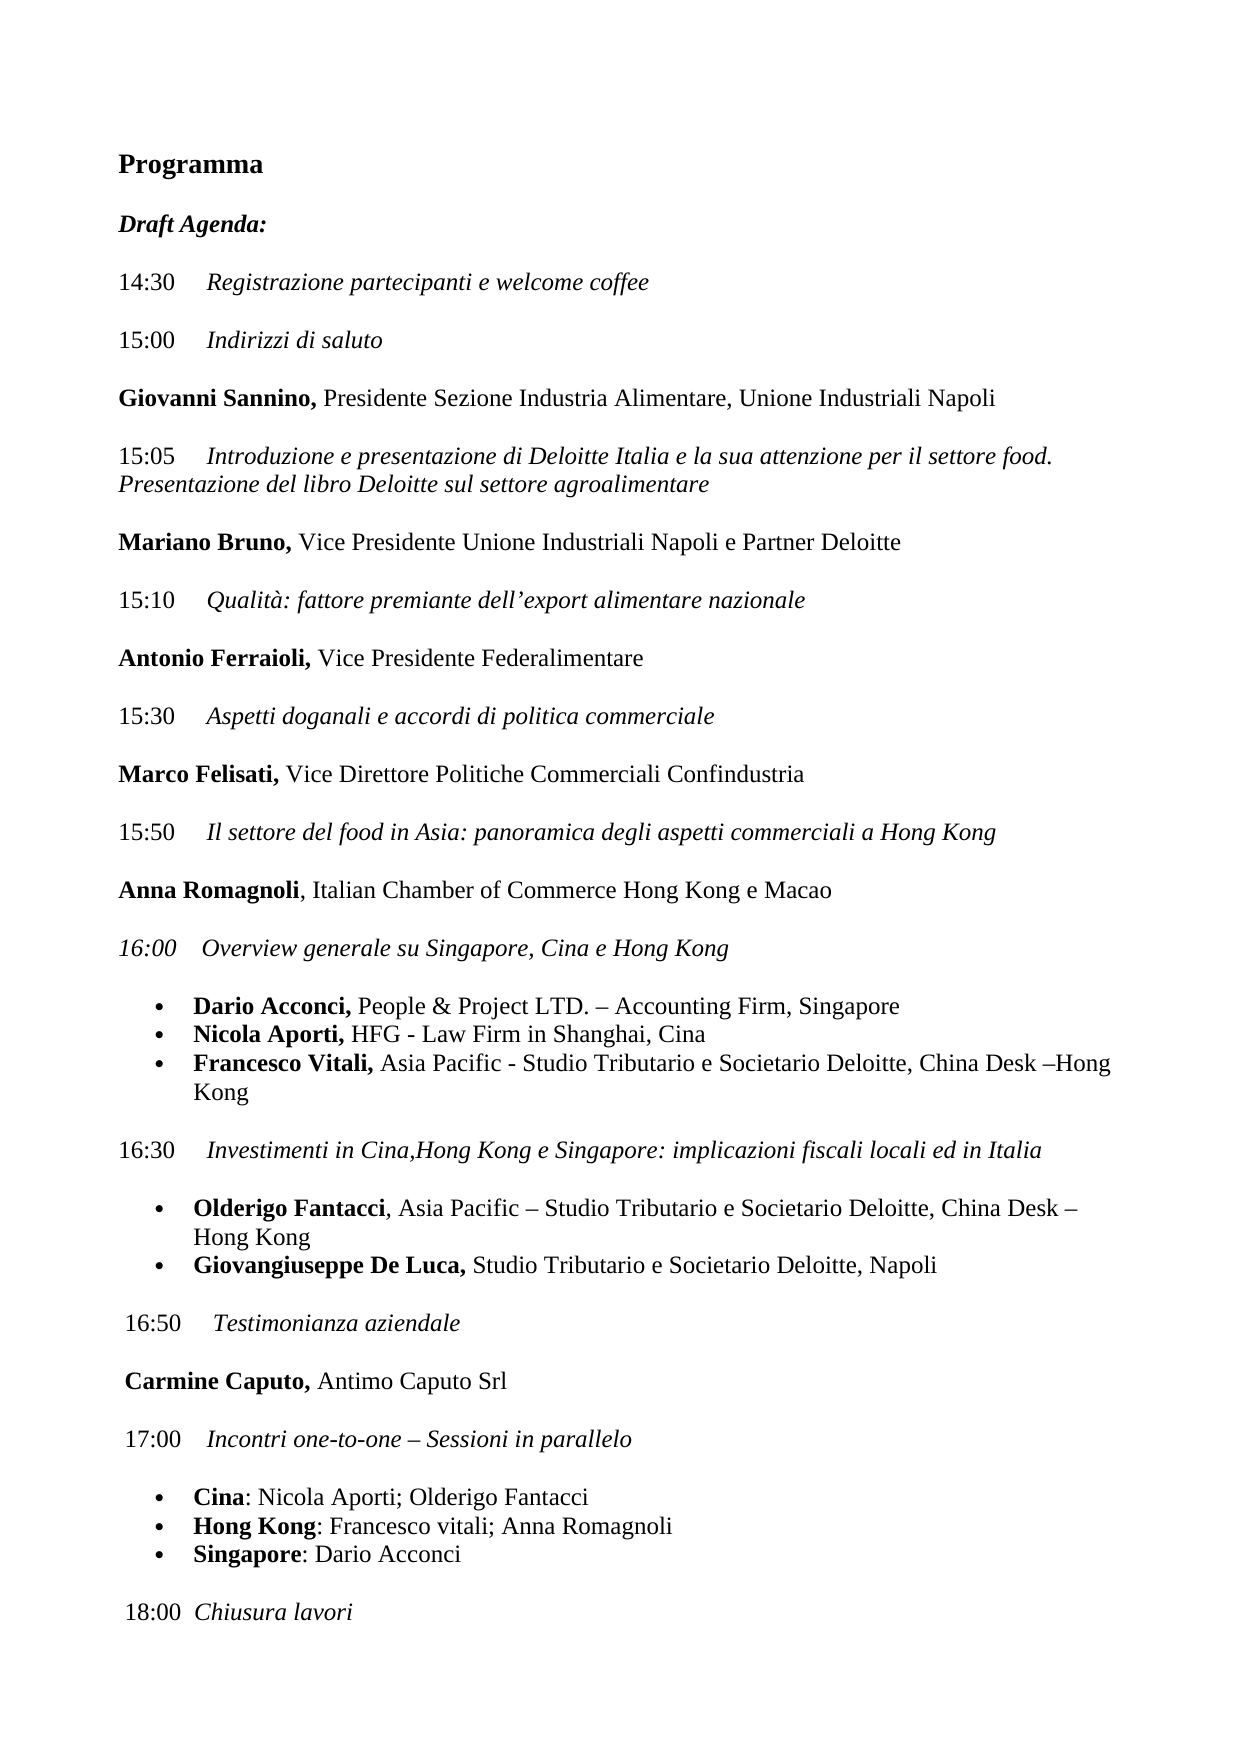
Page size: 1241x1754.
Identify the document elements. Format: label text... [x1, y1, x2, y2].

text Giovanni Sannino, Presidente Sezione Industria Alimentare, Unione Industriali Napoli [118, 383, 1122, 412]
text 14:30 Registrazione partecipanti e welcome coffee [118, 267, 1122, 296]
text Marco Felisati, Vice Direttore Politiche Commerciali Confindustria [118, 759, 1122, 788]
text 16:00 Overview generale su Singapore, Cina e Hong Kong [118, 933, 1122, 962]
text 18:00 Chiusura lavori [118, 1597, 1122, 1626]
list Hong Kong: Francesco vitali; Anna Romagnoli [156, 1511, 1122, 1539]
text Anna Romagnoli, Italian Chamber of Commerce Hong Kong e Macao [118, 875, 1122, 904]
text 16:50 Testimonianza aziendale [118, 1308, 1122, 1337]
list Nicola Aporti, HFG - Law Firm in Shanghai, Cina [156, 1019, 1122, 1048]
list Singapore: Dario Acconci [156, 1539, 1122, 1568]
text 15:30 Aspetti doganali e accordi di politica commerciale [118, 701, 1122, 730]
text Carmine Caputo, Antimo Caputo Srl [118, 1366, 1122, 1395]
text 15:50 Il settore del food in Asia: panoramica degli aspetti commerciali a Hong Kong [118, 817, 1122, 846]
list Cina: Nicola Aporti; Olderigo Fantacci [156, 1482, 1122, 1511]
text 16:30 Investimenti in Cina,Hong Kong e Singapore: implicazioni fiscali locali ed in Italia [118, 1135, 1122, 1164]
text Draft Agenda: [118, 209, 1122, 238]
text 17:00 Incontri one-to-one – Sessioni in parallelo [118, 1424, 1122, 1453]
list Giovangiuseppe De Luca, Studio Tributario e Societario Deloitte, Napoli [156, 1250, 1122, 1279]
list Francesco Vitali, Asia Pacific - Studio Tributario e Societario Deloitte, China Desk –Hong Kong [156, 1048, 1122, 1106]
text 15:05 Introduzione e presentazione di Deloitte Italia e la sua attenzione per il settore food. Presentazione del libro Deloitte sul settore agroalimentare [118, 441, 1122, 498]
text Mariano Bruno, Vice Presidente Unione Industriali Napoli e Partner Deloitte [118, 527, 1122, 556]
list Olderigo Fantacci, Asia Pacific – Studio Tributario e Societario Deloitte, China Desk – Hong Kong [156, 1193, 1122, 1250]
text 15:00 Indirizzi di saluto [118, 325, 1122, 354]
text Antonio Ferraioli, Vice Presidente Federalimentare [118, 643, 1122, 672]
text 15:10 Qualità: fattore premiante dell’export alimentare nazionale [118, 585, 1122, 614]
text Programma [118, 148, 1122, 180]
list Dario Acconci, People & Project LTD. – Accounting Firm, Singapore [156, 991, 1122, 1019]
